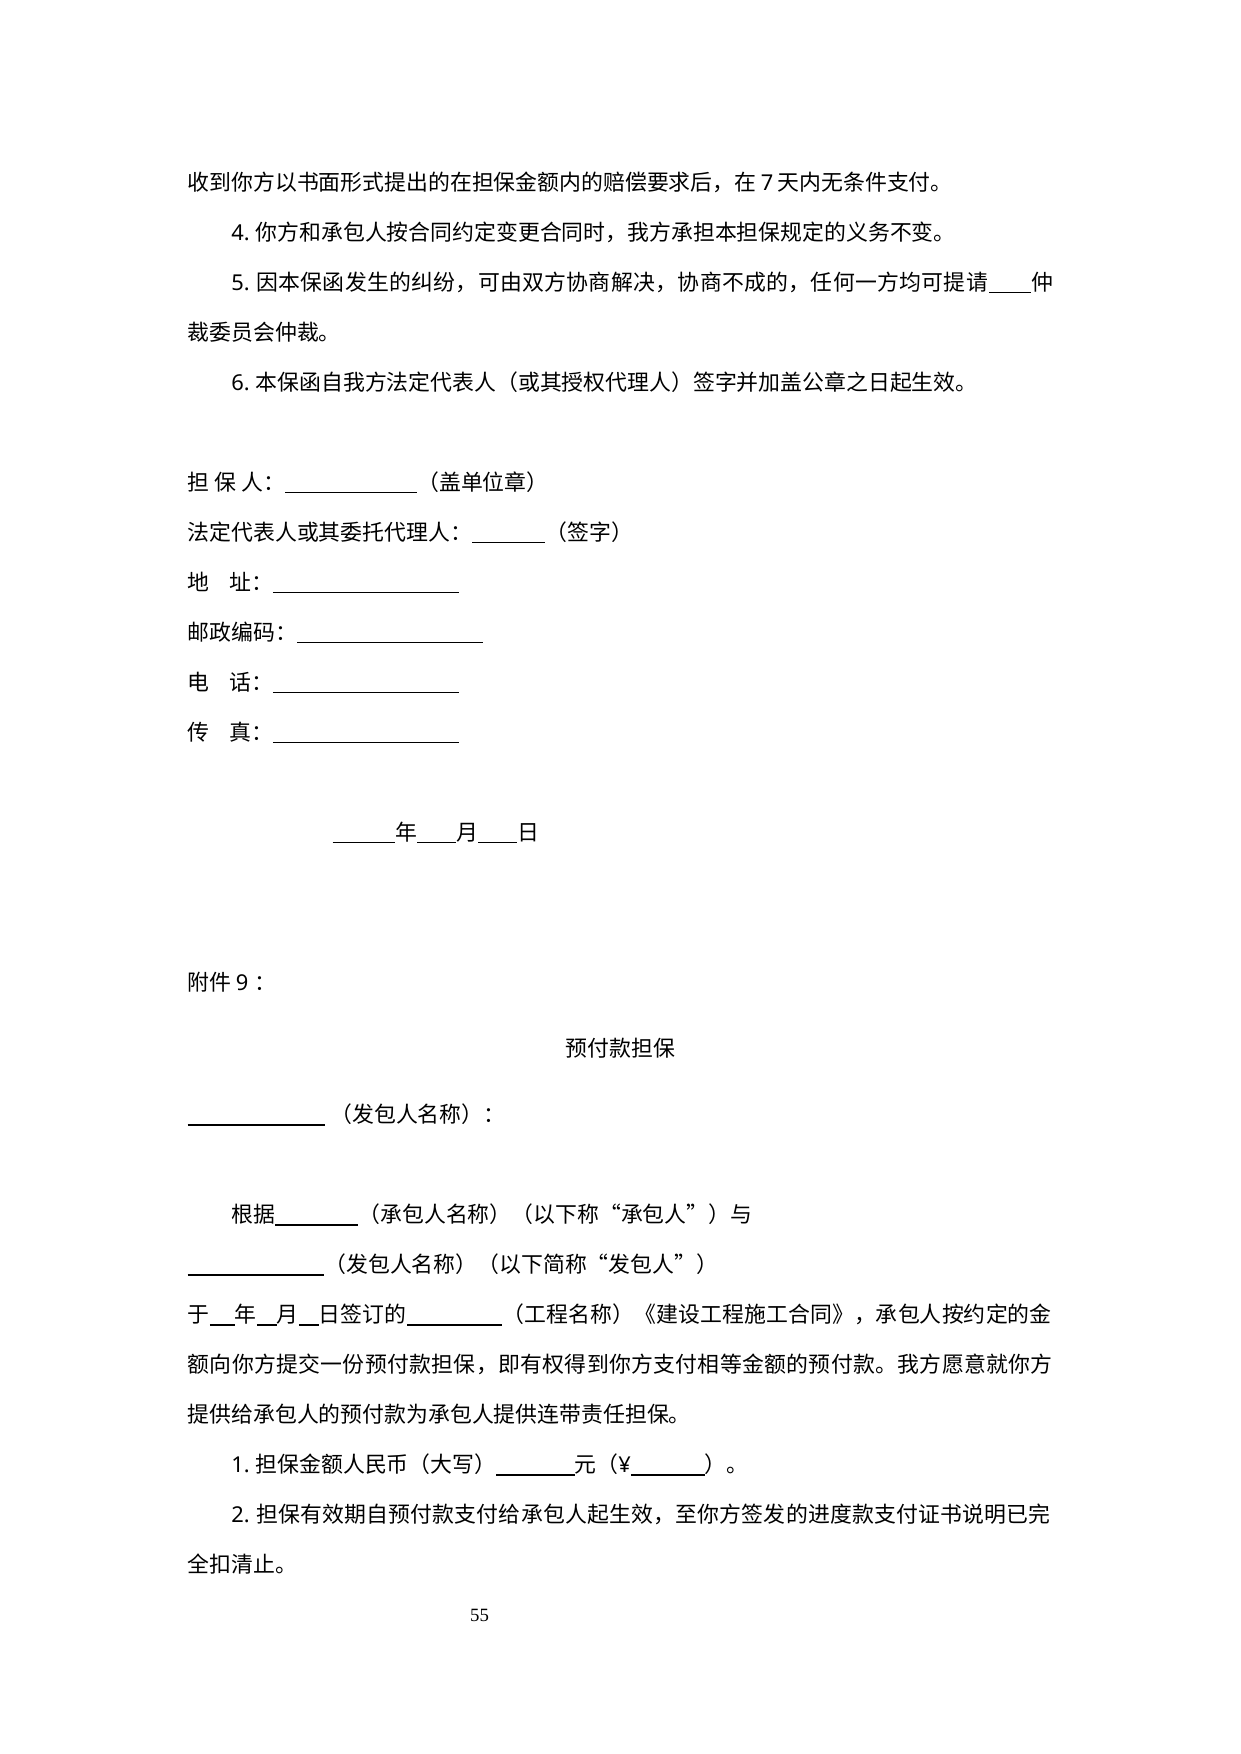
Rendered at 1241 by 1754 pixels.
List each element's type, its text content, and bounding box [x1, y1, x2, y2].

text 法定代表人或其委托代理人： （签字） [187, 500, 1053, 550]
text 于 年 月 日签订的 （工程名称）《建设工程施工合同》，承包人按约定的金额向你方提交一份预付款担保，即有权得到你方支付相等金额的预付款。我方愿意就你方提供给承包人的预付款为承包人提供连带责任担保。 [187, 1282, 1053, 1432]
text 附件9 ： [187, 950, 1053, 1000]
text 电 话： [187, 650, 1053, 700]
text 4. 你方和承包人按合同约定变更合同时，我方承担本担保规定的义务不变。 [187, 200, 1053, 250]
text 邮政编码： [187, 600, 1053, 650]
text 2. 担保有效期自预付款支付给承包人起生效，至你方签发的进度款支付证书说明已完全扣清止。 [187, 1482, 1053, 1582]
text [187, 150, 1053, 200]
text 年 月 日 [247, 800, 1053, 850]
text 6. 本保函自我方法定代表人（或其授权代理人）签字并加盖公章之日起生效。 [187, 350, 1053, 400]
text 担 保 人： （盖单位章） [187, 450, 1053, 500]
text 1. 担保金额人民币（大写） 元（¥ ）。 [187, 1432, 1053, 1482]
text （发包人名称）： [187, 1082, 1053, 1132]
text 传 真： [187, 700, 1053, 750]
text （发包人名称）（以下简称“发包人”） [187, 1232, 1053, 1282]
text 预付款担保 [187, 1016, 1053, 1066]
text 根据 （承包人名称）（以下称“承包人”）与 [187, 1182, 1053, 1232]
text 地 址： [187, 550, 1053, 600]
text 5. 因本保函发生的纠纷，可由双方协商解决，协商不成的，任何一方均可提请 仲裁委员会仲裁。 [187, 250, 1053, 350]
